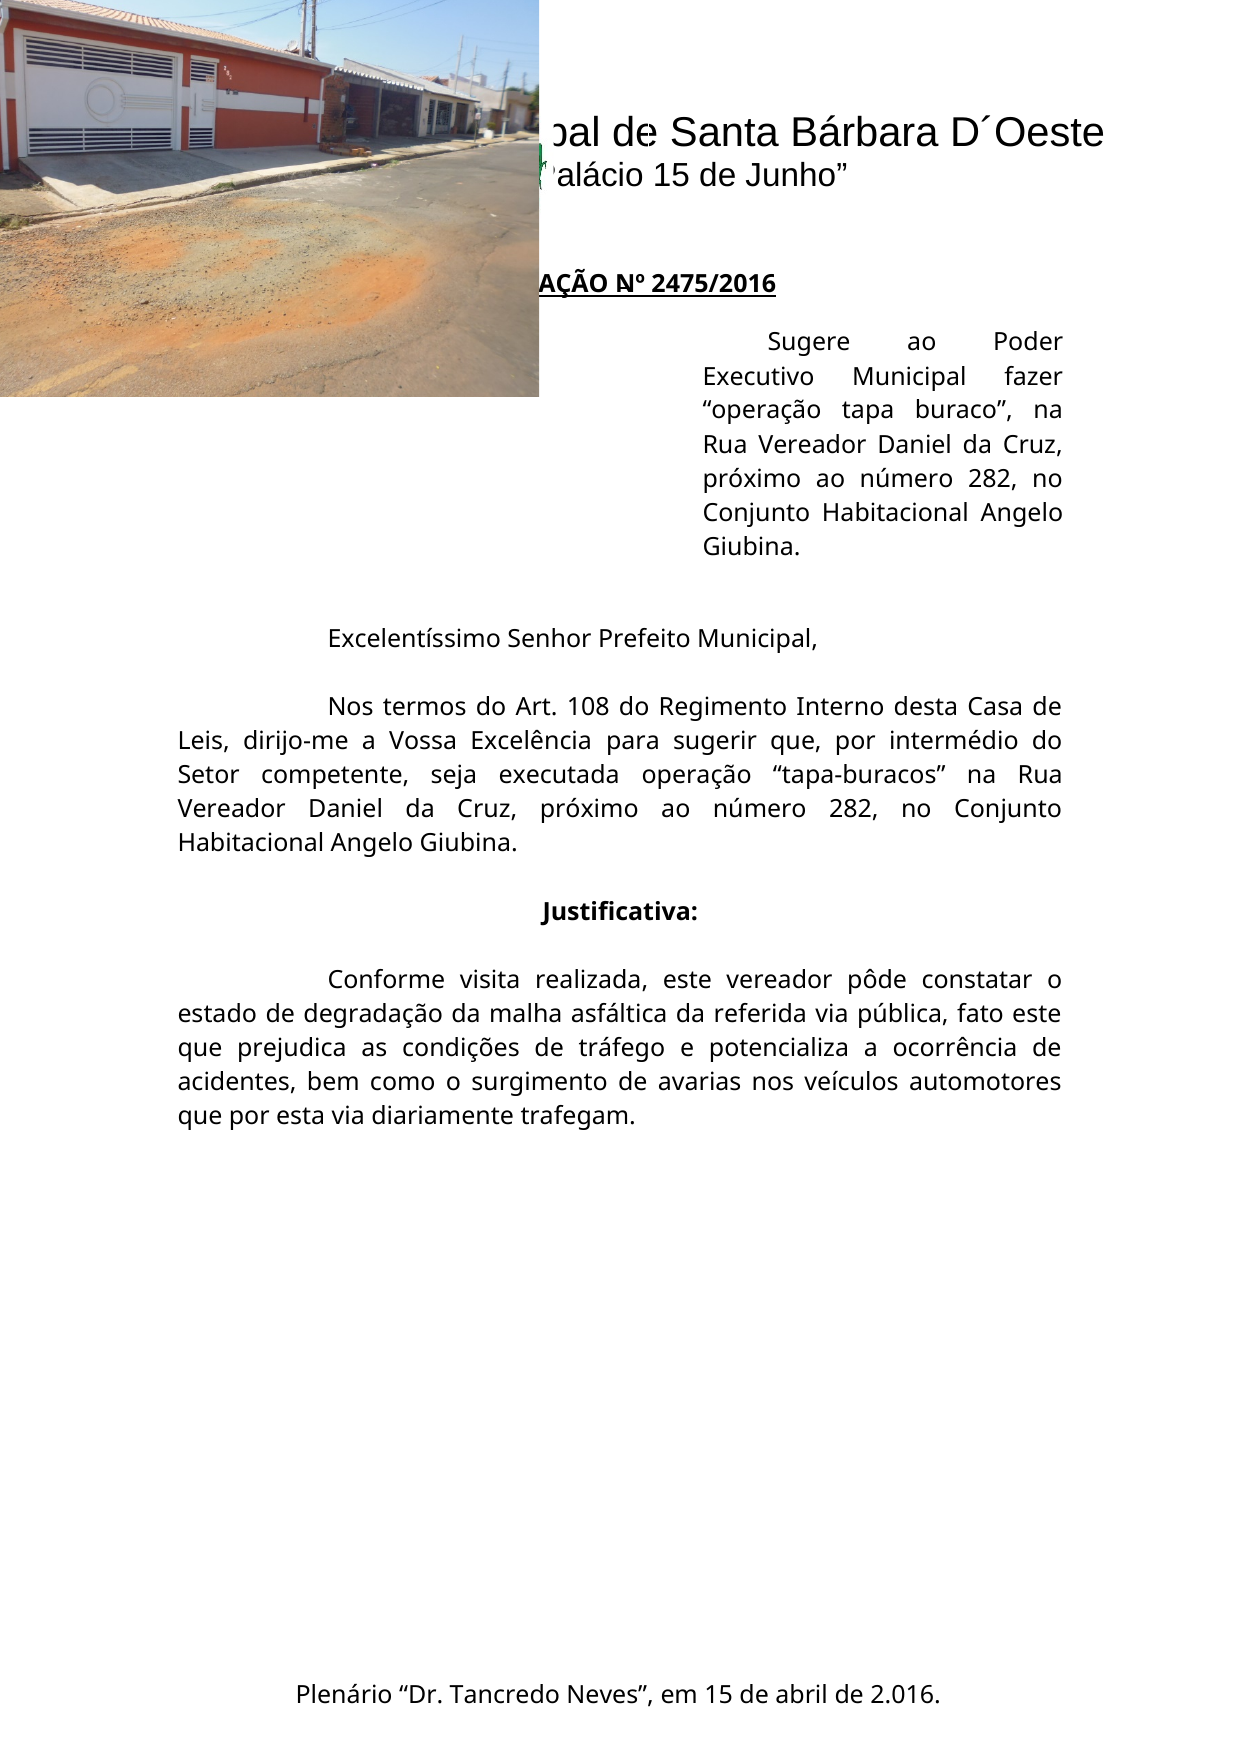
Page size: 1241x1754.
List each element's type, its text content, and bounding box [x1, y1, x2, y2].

text Plenário “Dr. Tancredo Neves”, em 15 de abril de 2.016. [177, 1677, 1063, 1711]
text Nos termos do Art. 108 do Regimento Interno desta Casa de Leis, dirijo-me a Vossa Excelência para sugerir que, por intermédio do Setor competente, seja executada operação “tapa-buracos” na Rua Vereador Daniel da Cruz, próximo ao número 282, no Conjunto Habitacional Angelo Giubina. [177, 689, 1063, 859]
text Sugere ao Poder Executivo Municipal fazer “operação tapa buraco”, na Rua Vereador Daniel da Cruz, próximo ao número 282, no Conjunto Habitacional Angelo Giubina. [702, 324, 1063, 562]
text Conforme visita realizada, este vereador pôde constatar o estado de degradação da malha asfáltica da referida via pública, fato este que prejudica as condições de tráfego e potencializa a ocorrência de acidentes, bem como o surgimento de avarias nos veículos automotores que por esta via diariamente trafegam. [177, 961, 1063, 1132]
text Justificativa: [177, 893, 1063, 927]
picture [0, 0, 554, 397]
text Excelentíssimo Senhor Prefeito Municipal, [177, 621, 1063, 655]
title INDICAÇÃO Nº 2475/2016 [540, 266, 1063, 300]
